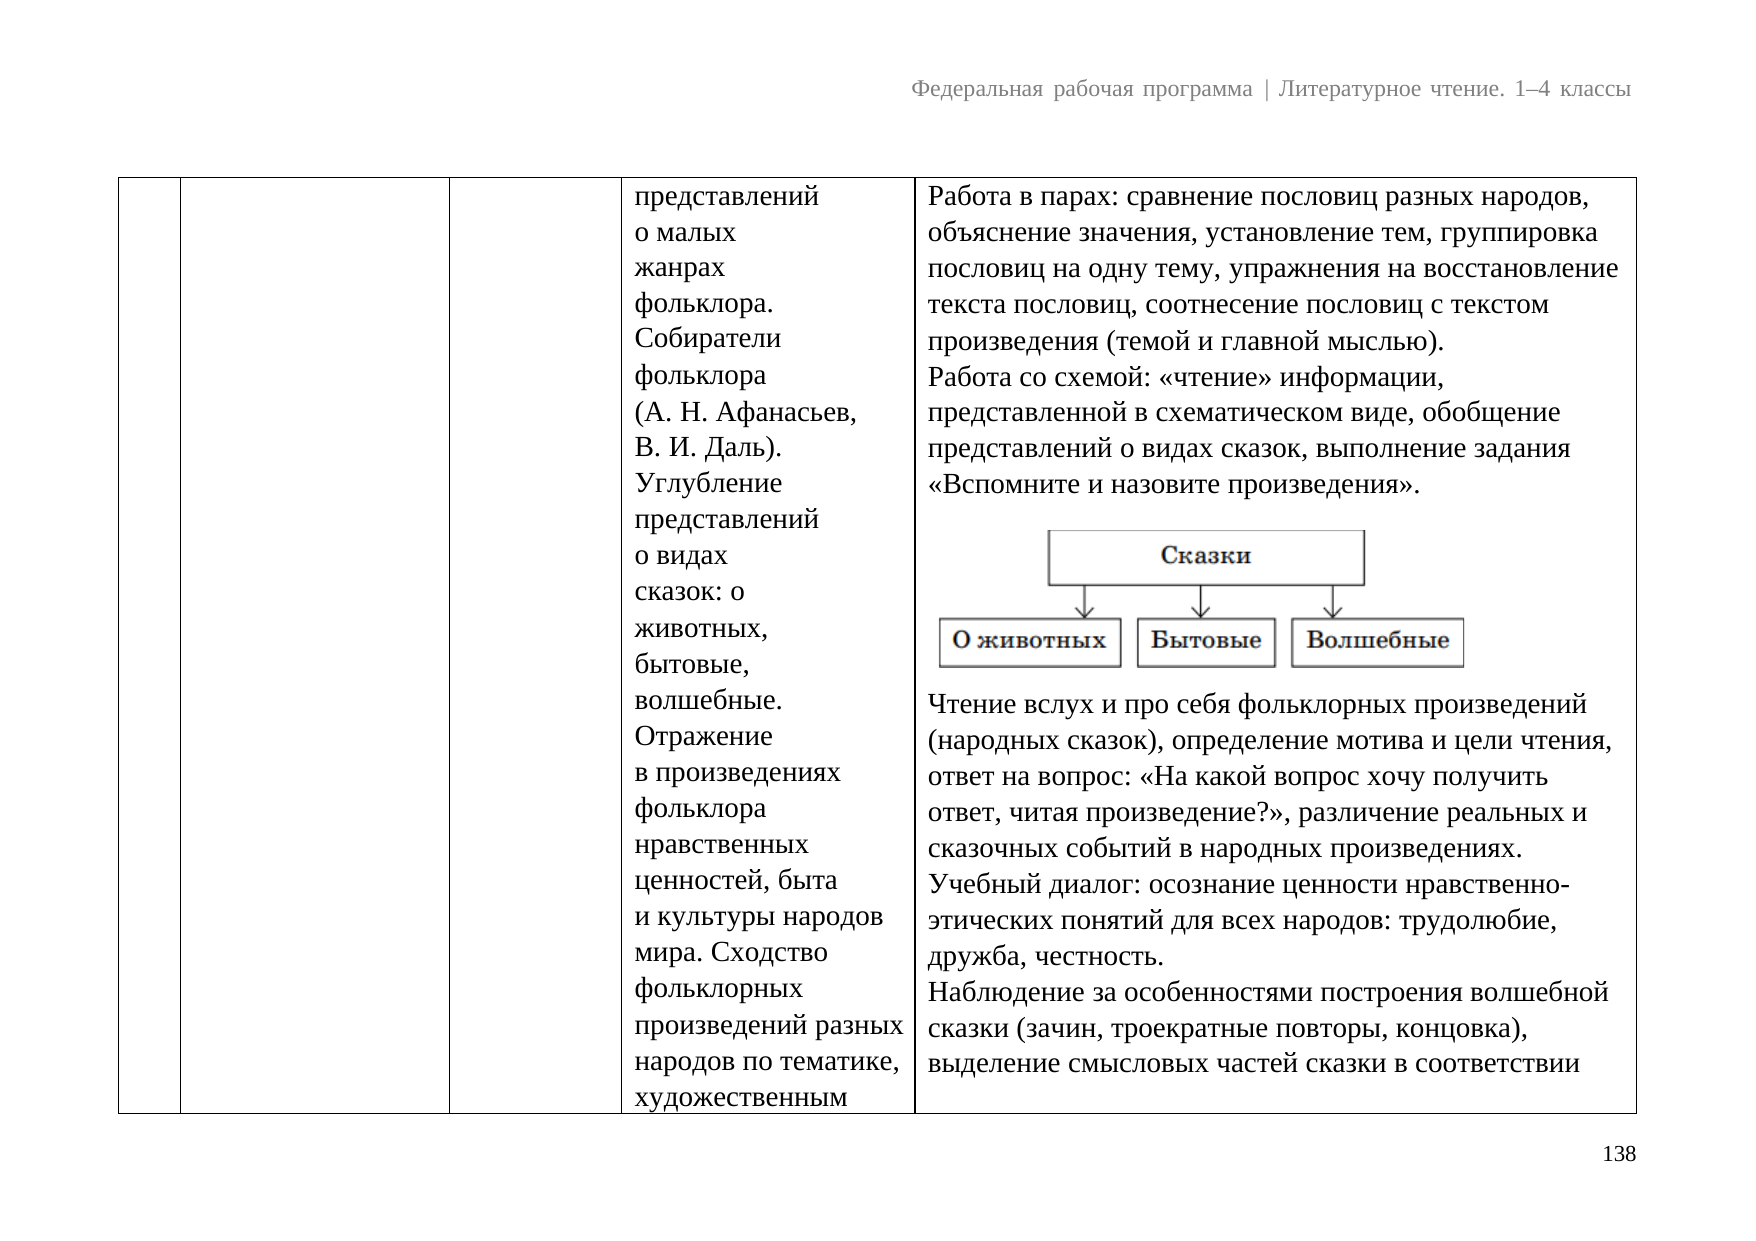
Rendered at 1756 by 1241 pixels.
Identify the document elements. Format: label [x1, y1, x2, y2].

table_header [622, 178, 914, 1113]
table_header [181, 178, 449, 1113]
table_header [916, 178, 1636, 1113]
table_header [450, 178, 621, 1113]
table_header [119, 178, 180, 1113]
picture [938, 530, 1465, 668]
